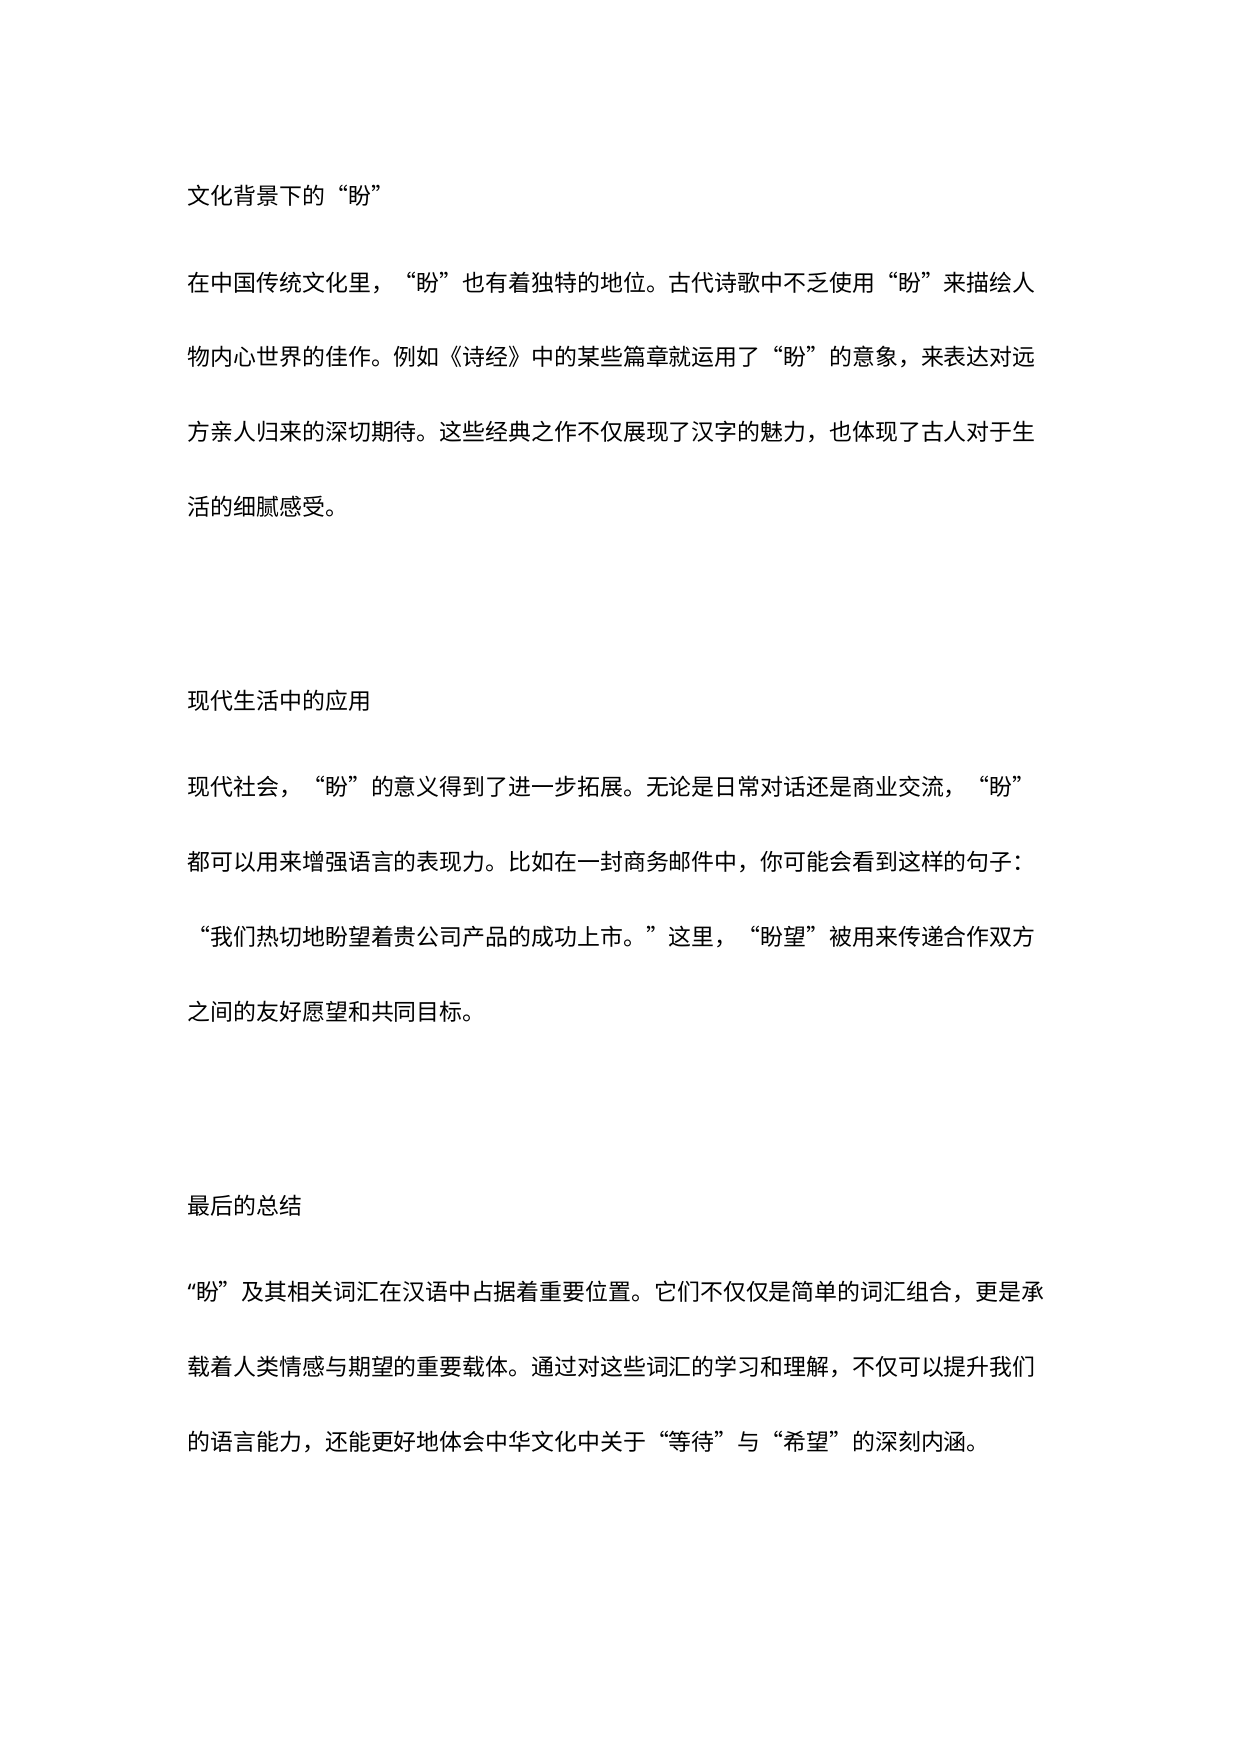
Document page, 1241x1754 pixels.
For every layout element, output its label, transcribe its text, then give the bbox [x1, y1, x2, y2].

text 现代生活中的应用 [187, 667, 1053, 732]
text 现代社会，“盼”的意义得到了进一步拓展。无论是日常对话还是商业交流，“盼”都可以用来增强语言的表现力。比如在一封商务邮件中，你可能会看到这样的句子：“我们热切地盼望着贵公司产品的成功上市。”这里，“盼望”被用来传递合作双方之间的友好愿望和共同目标。 [187, 753, 1053, 1042]
text 最后的总结 [187, 1172, 1053, 1237]
text 在中国传统文化里，“盼”也有着独特的地位。古代诗歌中不乏使用“盼”来描绘人物内心世界的佳作。例如《诗经》中的某些篇章就运用了“盼”的意象，来表达对远方亲人归来的深切期待。这些经典之作不仅展现了汉字的魅力，也体现了古人对于生活的细腻感受。 [187, 248, 1053, 538]
text 文化背景下的“盼” [187, 162, 1053, 227]
text “盼”及其相关词汇在汉语中占据着重要位置。它们不仅仅是简单的词汇组合，更是承载着人类情感与期望的重要载体。通过对这些词汇的学习和理解，不仅可以提升我们的语言能力，还能更好地体会中华文化中关于“等待”与“希望”的深刻内涵。 [187, 1258, 1053, 1473]
